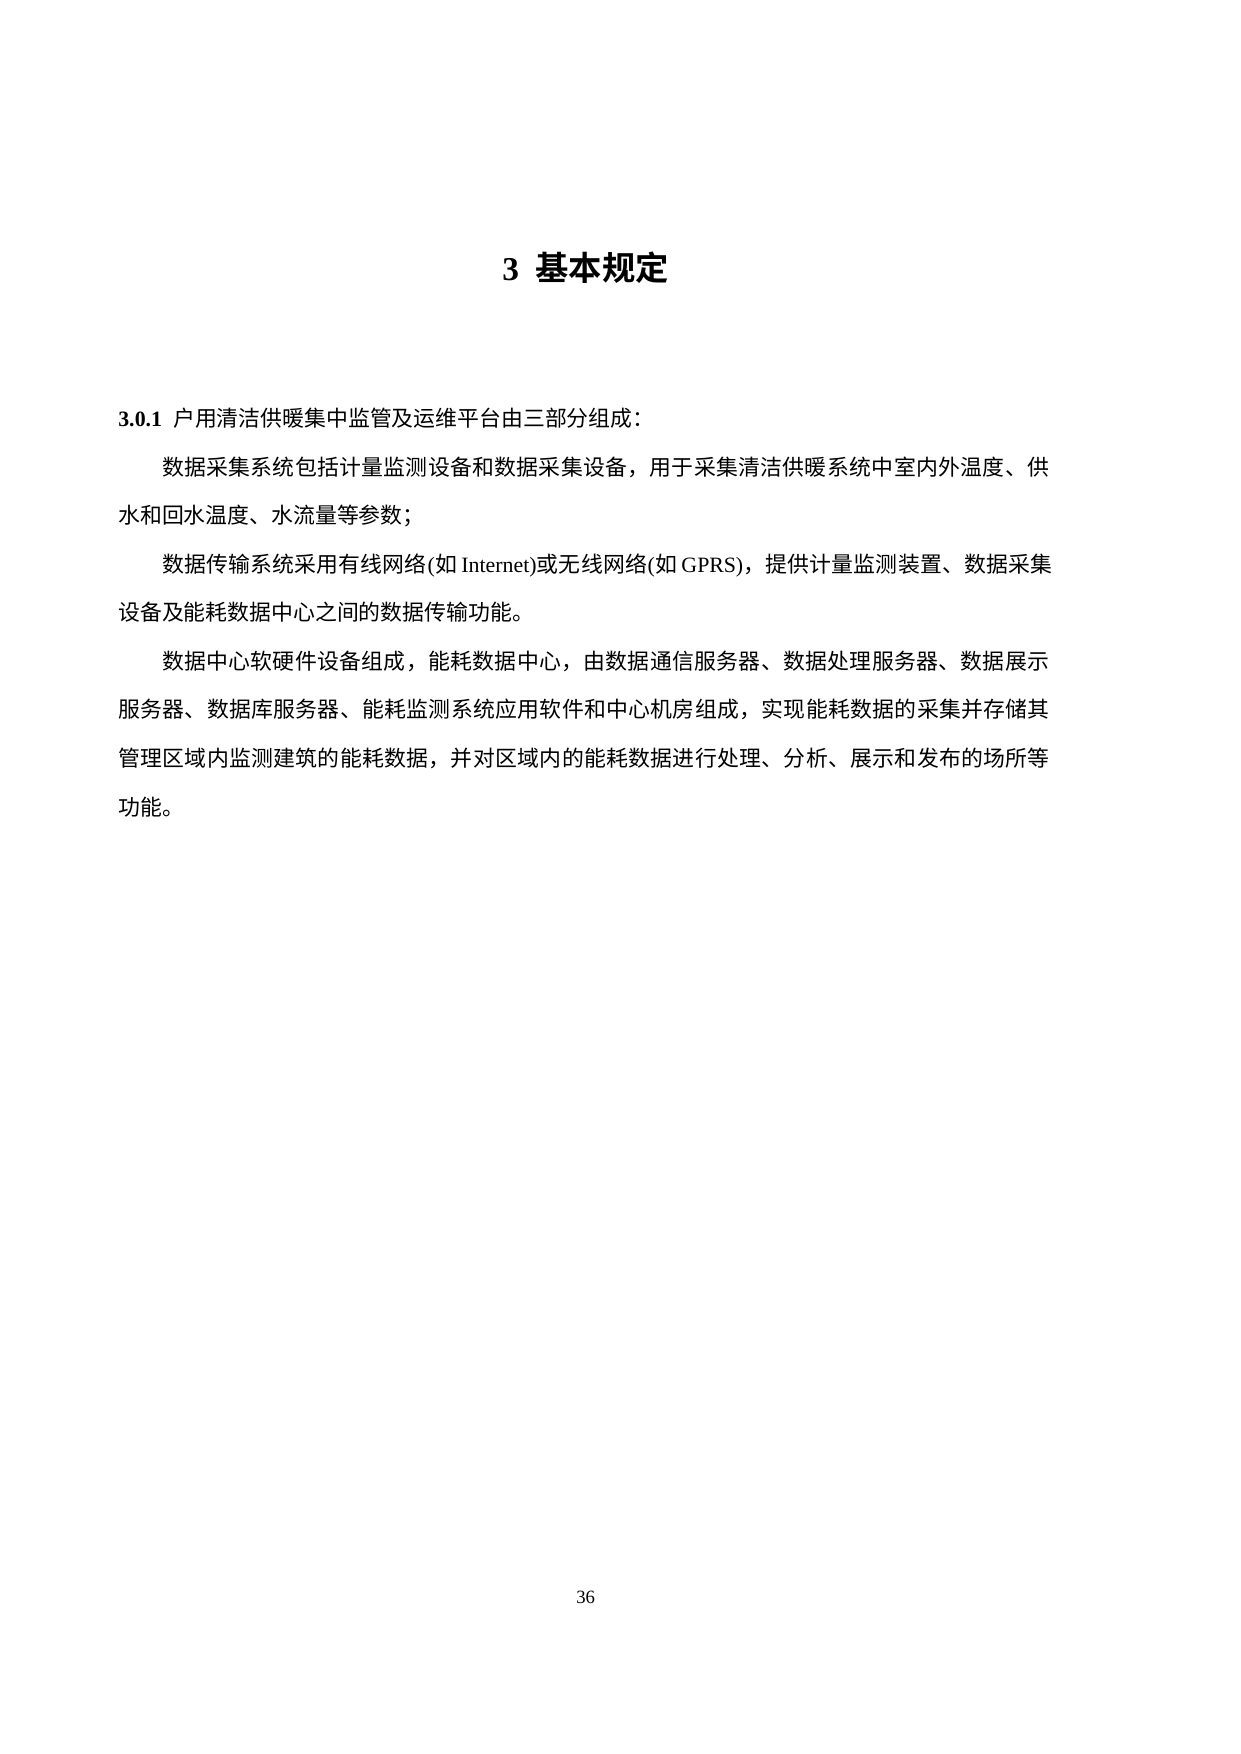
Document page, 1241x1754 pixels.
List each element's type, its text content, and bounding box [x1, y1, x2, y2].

subtitle 3 基本规定 [118, 233, 1053, 298]
text 数据采集系统包括计量监测设备和数据采集设备，用于采集清洁供暖系统中室内外温度、供水和回水温度、水流量等参数； [118, 449, 1053, 530]
text 数据传输系统采用有线网络(如Internet)或无线网络(如GPRS)，提供计量监测装置、数据采集设备及能耗数据中心之间的数据传输功能。 [118, 546, 1053, 627]
text 数据中心软硬件设备组成，能耗数据中心，由数据通信服务器、数据处理服务器、数据展示服务器、数据库服务器、能耗监测系统应用软件和中心机房组成，实现能耗数据的采集并存储其管理区域内监测建筑的能耗数据，并对区域内的能耗数据进行处理、分析、展示和发布的场所等功能。 [118, 643, 1053, 822]
text 3.0.1 户用清洁供暖集中监管及运维平台由三部分组成： [118, 401, 1053, 433]
